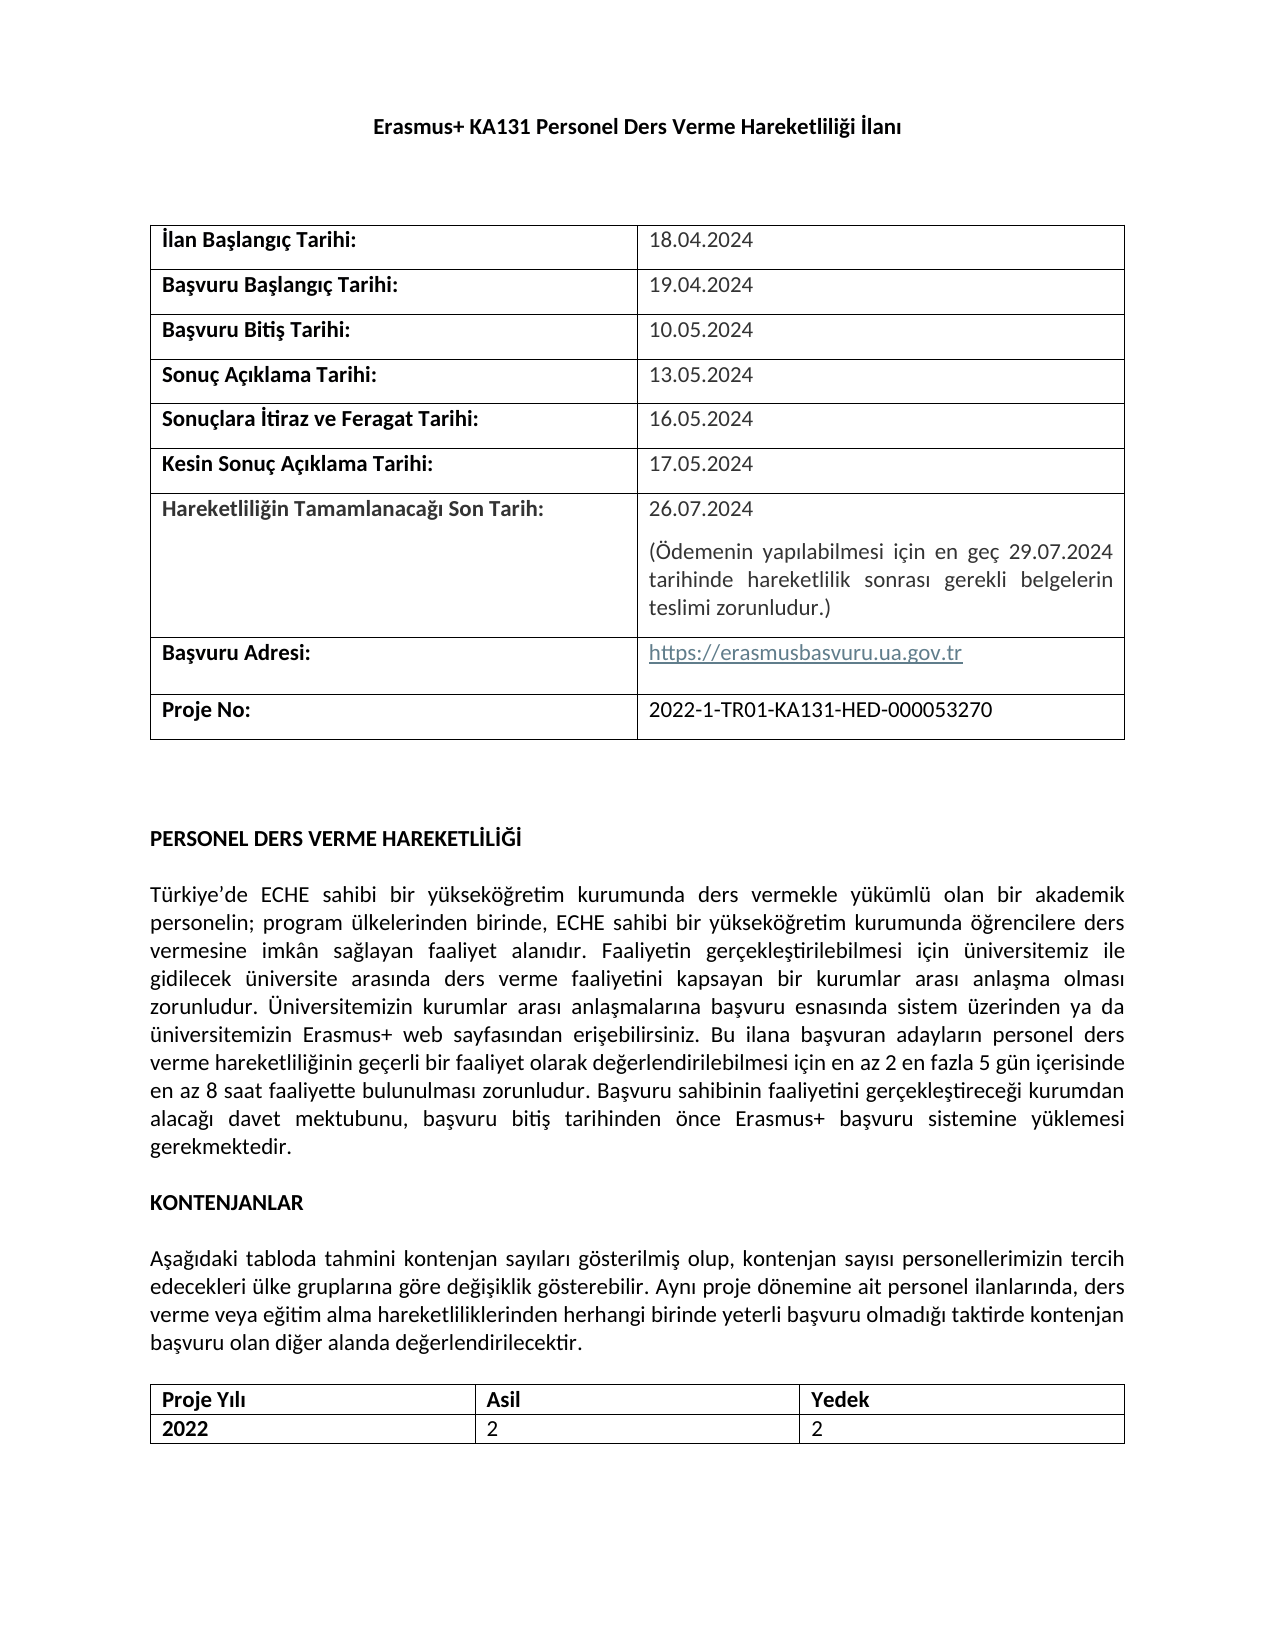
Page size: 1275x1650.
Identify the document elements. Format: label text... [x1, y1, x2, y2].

table_header Proje Yılı [151, 1385, 475, 1413]
text Aşağıdaki tabloda tahmini kontenjan sayıları gösterilmiş olup, kontenjan sayısı personellerimizin tercih edecekleri ülke gruplarına göre değişiklik gösterebilir. Aynı proje dönemine ait personel ilanlarında, ders verme veya eğitim alma hareketliliklerinden herhangi birinde yeterli başvuru olmadığı taktirde kontenjan başvuru olan diğer alanda değerlendirilecektir. [150, 1244, 1125, 1356]
table_cell 26.07.2024 (Ödemenin yapılabilmesi için en geç 29.07.2024 tarihinde hareketlilik sonrası gerekli belgelerin teslimi zorunludur.) [638, 494, 1124, 637]
table_cell Başvuru Bitiş Tarihi: [151, 315, 637, 359]
table_header Yedek [800, 1385, 1124, 1413]
text KONTENJANLAR [150, 1188, 1125, 1216]
table_cell 13.05.2024 [638, 360, 1124, 403]
table_cell 19.04.2024 [638, 270, 1124, 314]
table_cell Kesin Sonuç Açıklama Tarihi: [151, 449, 637, 493]
table_cell 2 [476, 1415, 799, 1442]
table_cell Hareketliliğin Tamamlanacağı Son Tarih: [151, 494, 637, 637]
table_cell 16.05.2024 [638, 404, 1124, 448]
table_cell Başvuru Başlangıç Tarihi: [151, 270, 637, 314]
table_cell Sonuçlara İtiraz ve Feragat Tarihi: [151, 404, 637, 448]
table_cell Proje No: [151, 695, 637, 739]
text Türkiye’de ECHE sahibi bir yükseköğretim kurumunda ders vermekle yükümlü olan bir akademik personelin; program ülkelerinden birinde, ECHE sahibi bir yükseköğretim kurumunda öğrencilere ders vermesine imkân sağlayan faaliyet alanıdır. Faaliyetin gerçekleştirilebilmesi için üniversitemiz ile gidilecek üniversite arasında ders verme faaliyetini kapsayan bir kurumlar arası anlaşma olması zorunludur. Üniversitemizin kurumlar arası anlaşmalarına başvuru esnasında sistem üzerinden ya da üniversitemizin Erasmus+ web sayfasından erişebilirsiniz. Bu ilana başvuran adayların personel ders verme hareketliliğinin geçerli bir faaliyet olarak değerlendirilebilmesi için en az 2 en fazla 5 gün içerisinde en az 8 saat faaliyette bulunulması zorunludur. Başvuru sahibinin faaliyetini gerçekleştireceği kurumdan alacağı davet mektubunu, başvuru bitiş tarihinden önce Erasmus+ başvuru sistemine yüklemesi gerekmektedir. [150, 880, 1125, 1160]
table_header Asil [476, 1385, 799, 1413]
table_cell 2 [800, 1415, 1124, 1442]
table_cell Sonuç Açıklama Tarihi: [151, 360, 637, 403]
table_cell 2022-1-TR01-KA131-HED-000053270 [638, 695, 1124, 739]
table_cell 2022 [151, 1415, 475, 1442]
text PERSONEL DERS VERME HAREKETLİLİĞİ [150, 824, 1125, 852]
text Erasmus+ KA131 Personel Ders Verme Hareketliliği İlanı [150, 112, 1125, 141]
table_header 18.04.2024 [638, 226, 1124, 269]
table_cell 17.05.2024 [638, 449, 1124, 493]
table_header İlan Başlangıç Tarihi: [151, 226, 637, 269]
table_cell 10.05.2024 [638, 315, 1124, 359]
table_cell https://erasmusbasvuru.ua.gov.tr [638, 638, 1124, 694]
